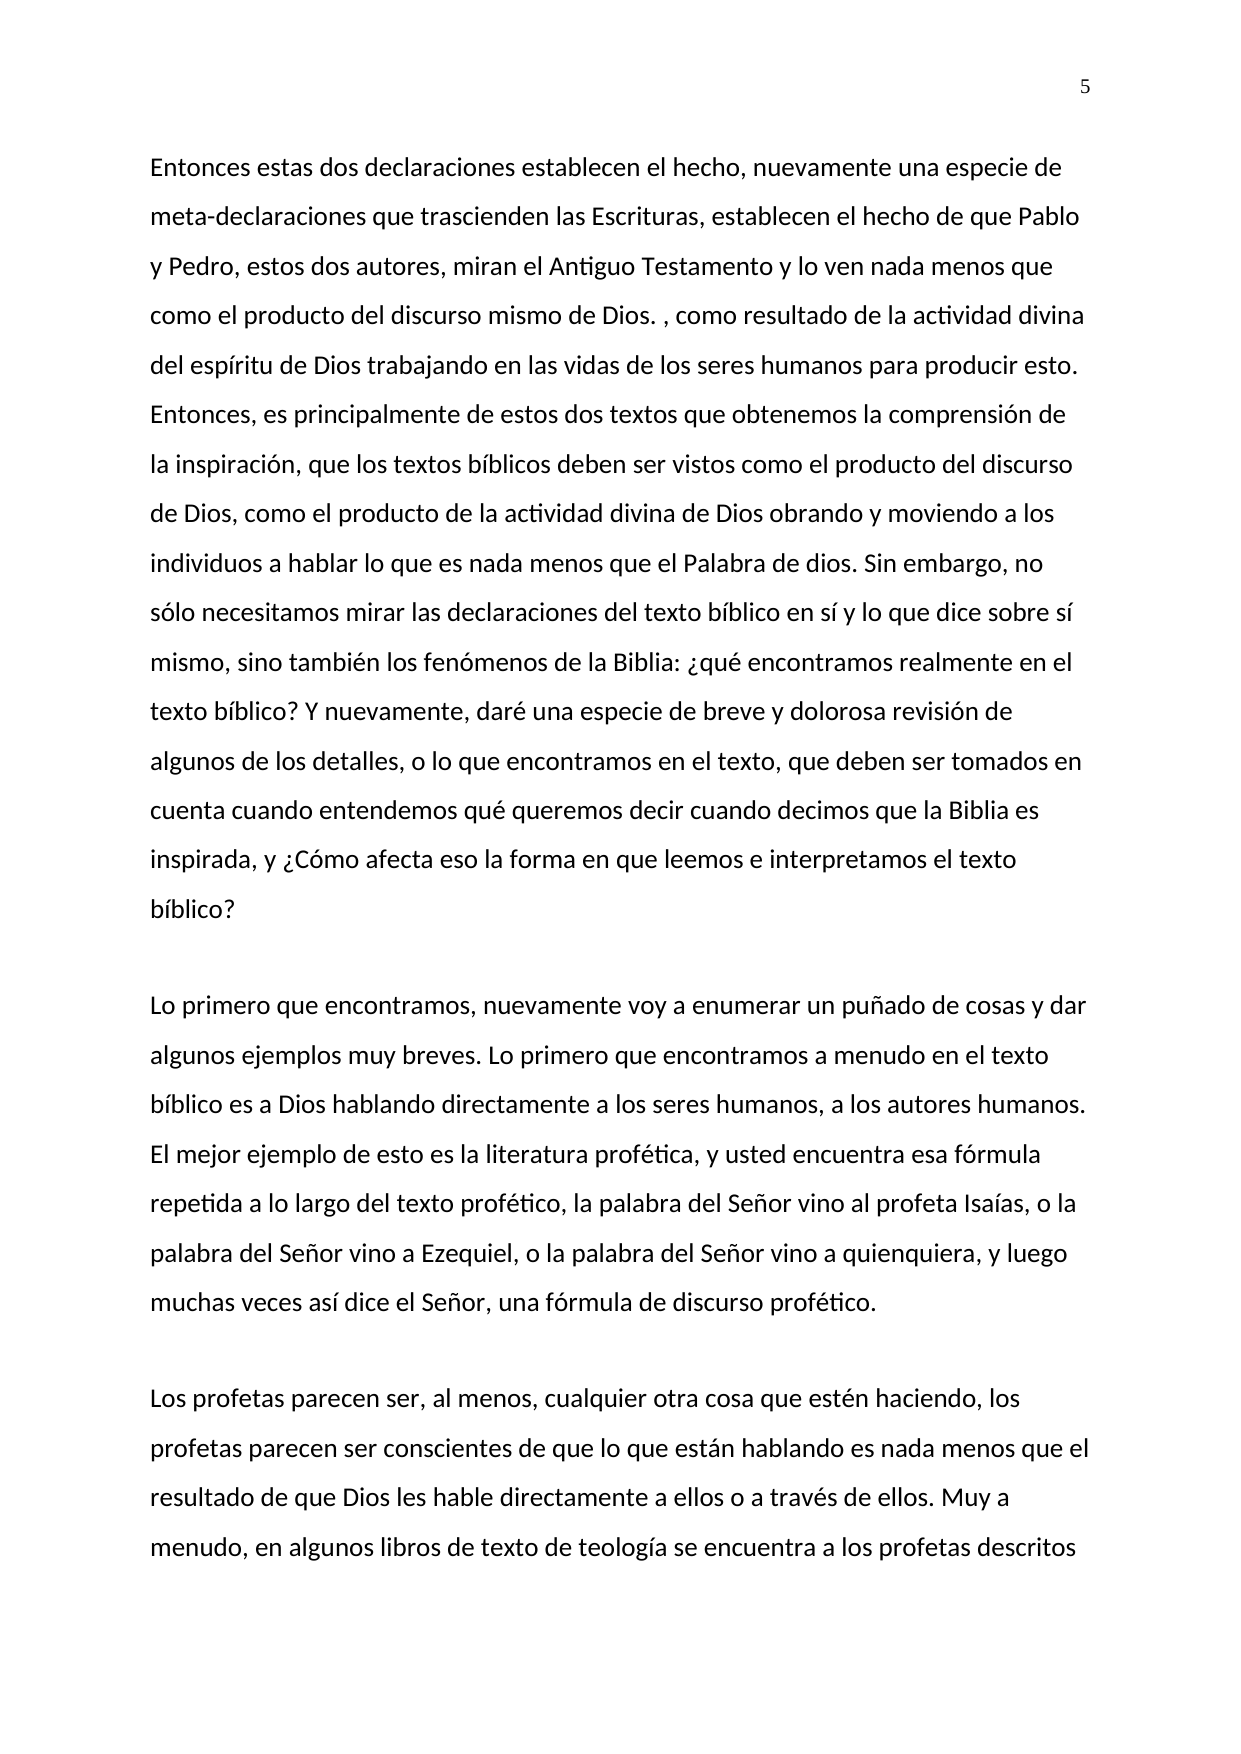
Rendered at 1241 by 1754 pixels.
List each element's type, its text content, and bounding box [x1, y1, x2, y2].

text Entonces estas dos declaraciones establecen el hecho, nuevamente una especie de meta-declaraciones que trascienden las Escrituras, establecen el hecho de que Pablo y Pedro, estos dos autores, miran el Antiguo Testamento y lo ven nada menos que como el producto del discurso mismo de Dios. , como resultado de la actividad divina del espíritu de Dios trabajando en las vidas de los seres humanos para producir esto. Entonces, es principalmente de estos dos textos que obtenemos la comprensión de la inspiración, que los textos bíblicos deben ser vistos como el producto del discurso de Dios, como el producto de la actividad divina de Dios obrando y moviendo a los individuos a hablar lo que es nada menos que el Palabra de dios. Sin embargo, no sólo necesitamos mirar las declaraciones del texto bíblico en sí y lo que dice sobre sí mismo, sino también los fenómenos de la Biblia: ¿qué encontramos realmente en el texto bíblico? Y nuevamente, daré una especie de breve y dolorosa revisión de algunos de los detalles, o lo que encontramos en el texto, que deben ser tomados en cuenta cuando entendemos qué queremos decir cuando decimos que la Biblia es inspirada, y ¿Cómo afecta eso la forma en que leemos e interpretamos el texto bíblico? [150, 150, 1090, 925]
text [150, 1381, 1090, 1563]
text Lo primero que encontramos, nuevamente voy a enumerar un puñado de cosas y dar algunos ejemplos muy breves. Lo primero que encontramos a menudo en el texto bíblico es a Dios hablando directamente a los seres humanos, a los autores humanos. El mejor ejemplo de esto es la literatura profética, y usted encuentra esa fórmula repetida a lo largo del texto profético, la palabra del Señor vino al profeta Isaías, o la palabra del Señor vino a Ezequiel, o la palabra del Señor vino a quienquiera, y luego muchas veces así dice el Señor, una fórmula de discurso profético. [150, 988, 1090, 1318]
